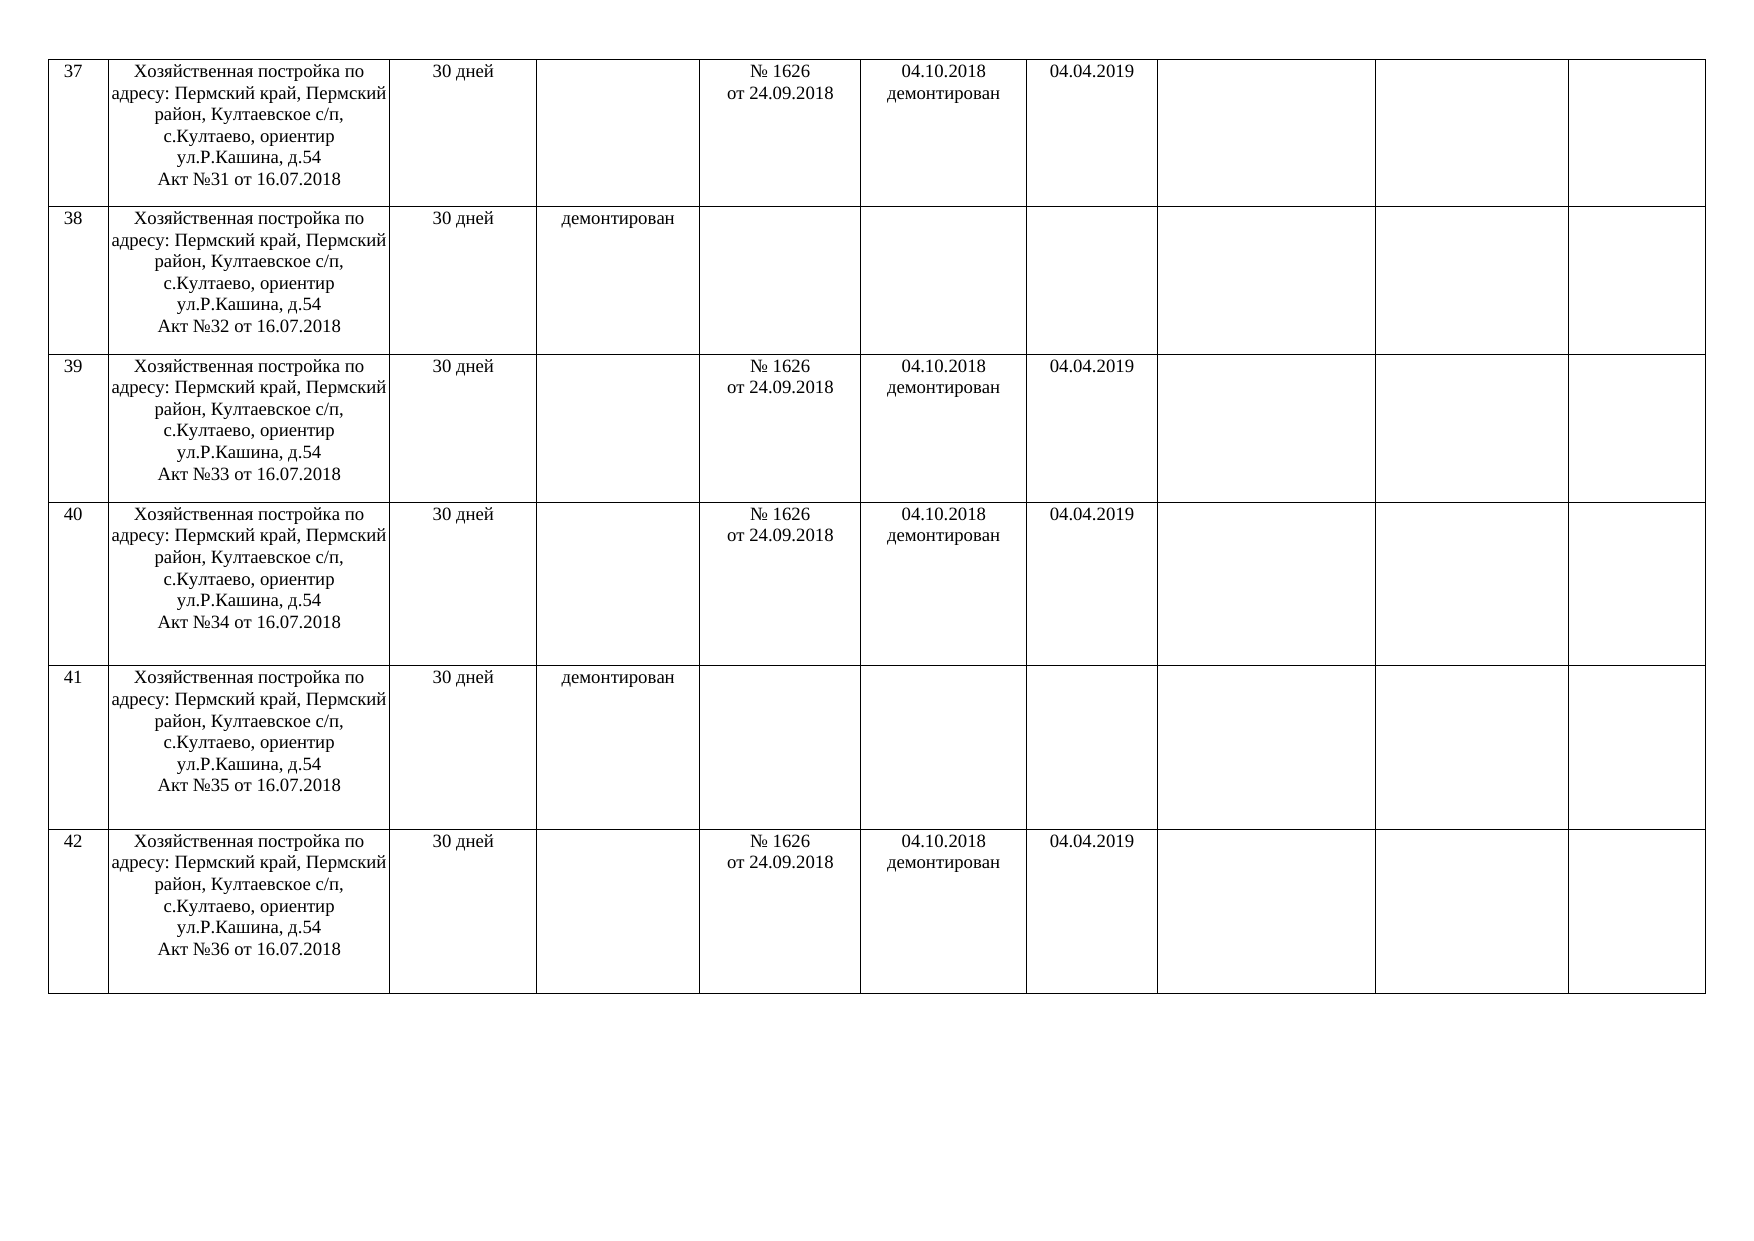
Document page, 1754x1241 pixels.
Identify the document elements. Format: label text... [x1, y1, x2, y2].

table_cell 30 дней [390, 355, 536, 502]
table_cell 30 дней [390, 207, 536, 353]
table_cell [1376, 830, 1568, 992]
table_cell [1158, 503, 1375, 665]
table_cell Хозяйственная постройка по адресу: Пермский край, Пермский район, Култаевское с/п, с.Култаево, ориентир ул.Р.Кашина, д.54 Акт №33 от 16.07.2018 [109, 355, 389, 502]
table_cell [1376, 207, 1568, 353]
table_cell № 1626 от 24.09.2018 [700, 60, 860, 206]
table_cell [1158, 666, 1375, 829]
table_cell демонтирован [537, 207, 699, 353]
table_cell 40 [49, 503, 108, 665]
table_cell демонтирован [537, 666, 699, 829]
table_cell Хозяйственная постройка по адресу: Пермский край, Пермский район, Култаевское с/п, с.Култаево, ориентир ул.Р.Кашина, д.54 Акт №36 от 16.07.2018 [109, 830, 389, 992]
table_cell [1569, 355, 1705, 502]
table_cell 41 [49, 666, 108, 829]
table_cell [1569, 503, 1705, 665]
table_cell 30 дней [390, 503, 536, 665]
table_cell [700, 666, 860, 829]
table_cell 04.10.2018 демонтирован [861, 503, 1026, 665]
table_cell [1158, 830, 1375, 992]
table_cell [1376, 355, 1568, 502]
table_cell 42 [49, 830, 108, 992]
table_cell Хозяйственная постройка по адресу: Пермский край, Пермский район, Култаевское с/п, с.Култаево, ориентир ул.Р.Кашина, д.54 Акт №32 от 16.07.2018 [109, 207, 389, 353]
table_cell [1158, 207, 1375, 353]
table_cell 30 дней [390, 60, 536, 206]
table_cell № 1626 от 24.09.2018 [700, 355, 860, 502]
table_cell 04.04.2019 [1027, 830, 1157, 992]
table_cell [537, 355, 699, 502]
table_cell [537, 503, 699, 665]
table_cell [1158, 355, 1375, 502]
table_cell [861, 207, 1026, 353]
table_cell [1158, 60, 1375, 206]
table_cell Хозяйственная постройка по адресу: Пермский край, Пермский район, Култаевское с/п, с.Култаево, ориентир ул.Р.Кашина, д.54 Акт №31 от 16.07.2018 [109, 60, 389, 206]
table_cell 37 [49, 60, 108, 206]
table_cell 38 [49, 207, 108, 353]
table_cell [537, 830, 699, 992]
table_cell [1027, 666, 1157, 829]
table_cell [1569, 830, 1705, 992]
table_cell Хозяйственная постройка по адресу: Пермский край, Пермский район, Култаевское с/п, с.Култаево, ориентир ул.Р.Кашина, д.54 Акт №34 от 16.07.2018 [109, 503, 389, 665]
table_cell 04.04.2019 [1027, 60, 1157, 206]
table_cell 30 дней [390, 830, 536, 992]
table_cell [1376, 503, 1568, 665]
table_cell [1569, 60, 1705, 206]
table_cell [1569, 207, 1705, 353]
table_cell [861, 830, 1026, 992]
table_cell [1027, 207, 1157, 353]
table_cell 04.04.2019 [1027, 355, 1157, 502]
table_cell [1569, 666, 1705, 829]
table_cell Хозяйственная постройка по адресу: Пермский край, Пермский район, Култаевское с/п, с.Култаево, ориентир ул.Р.Кашина, д.54 Акт №35 от 16.07.2018 [109, 666, 389, 829]
table_cell 04.10.2018 демонтирован [861, 60, 1026, 206]
table_cell [1376, 60, 1568, 206]
table_cell [1376, 666, 1568, 829]
table_cell 04.04.2019 [1027, 503, 1157, 665]
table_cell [700, 830, 860, 992]
table_cell № 1626 от 24.09.2018 [700, 503, 860, 665]
table_cell [537, 60, 699, 206]
table_cell [700, 207, 860, 353]
table_cell [861, 666, 1026, 829]
table_cell 30 дней [390, 666, 536, 829]
table_cell 39 [49, 355, 108, 502]
table_cell 04.10.2018 демонтирован [861, 355, 1026, 502]
